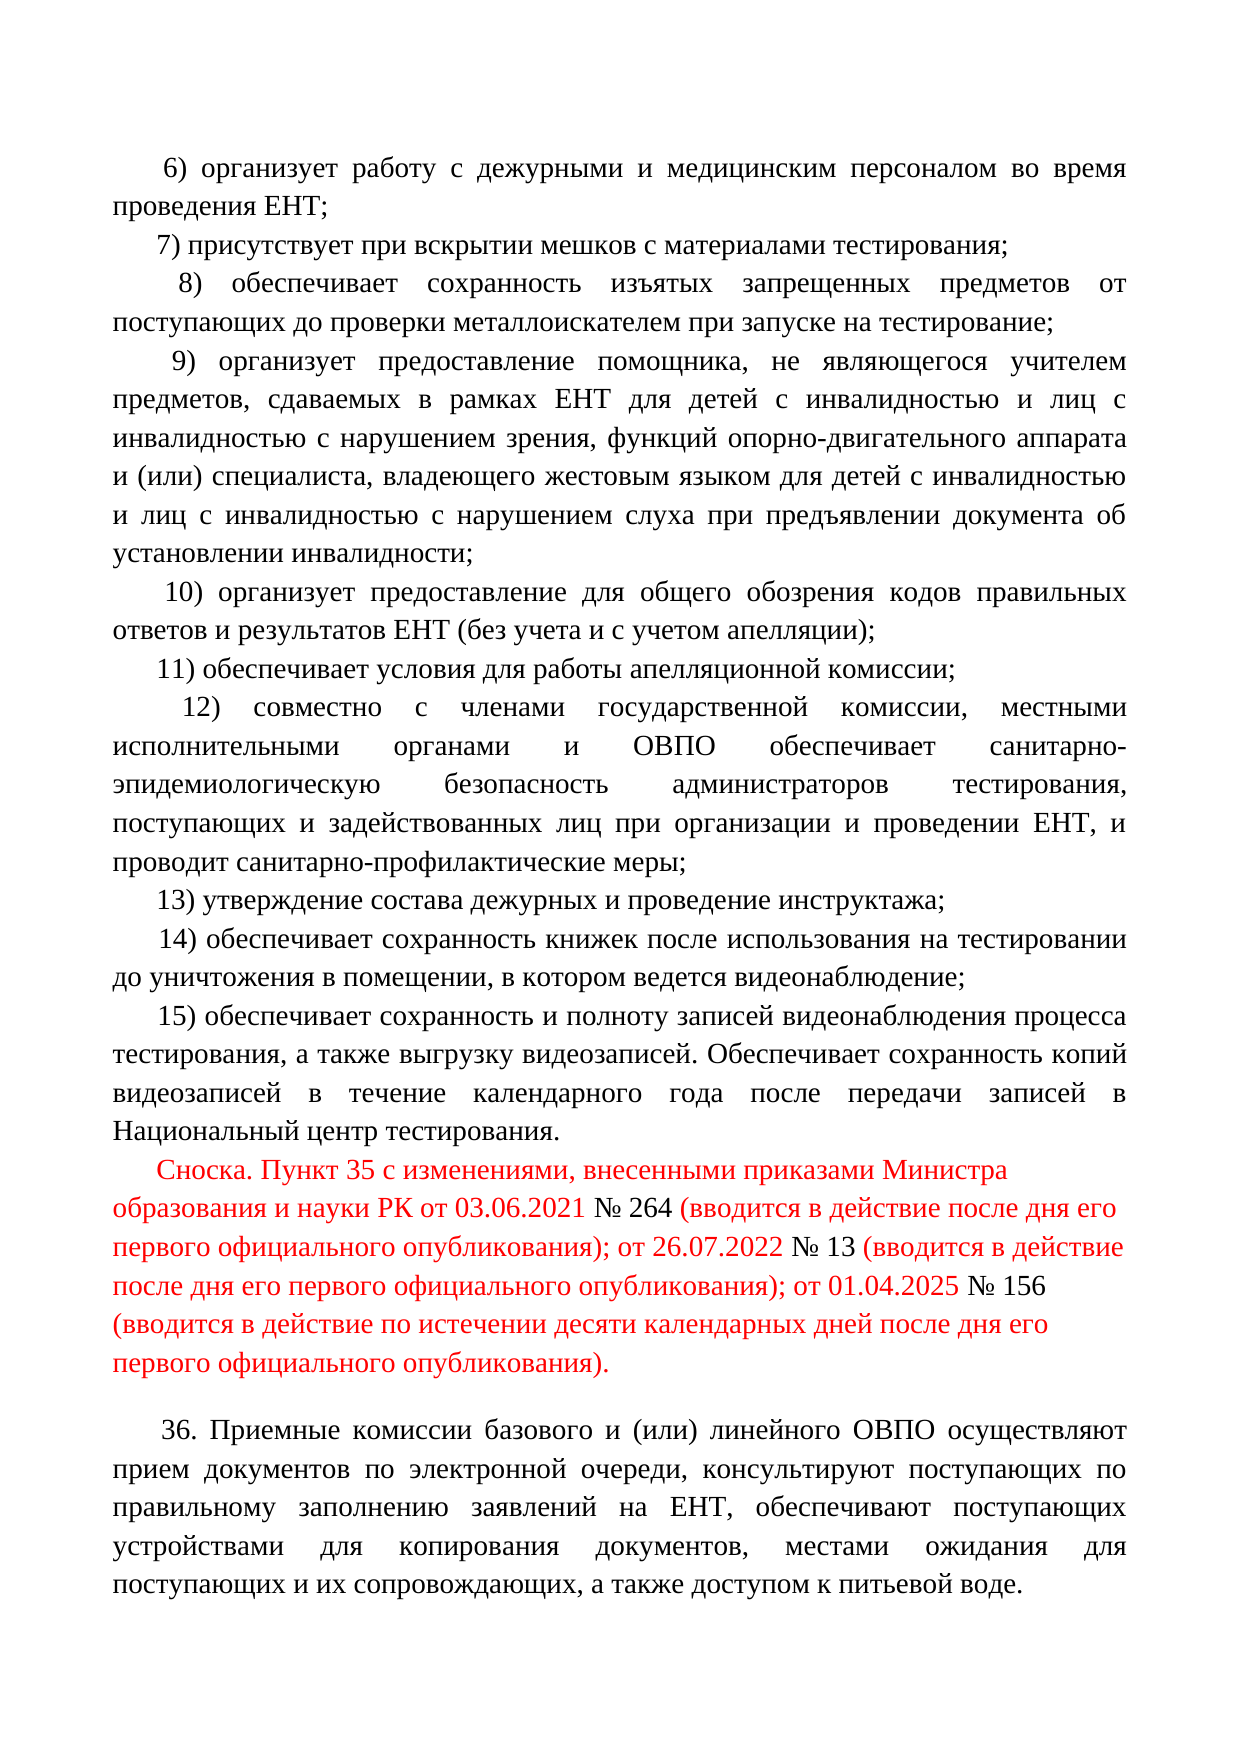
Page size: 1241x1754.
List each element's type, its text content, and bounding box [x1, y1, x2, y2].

text 11) обеспечивает условия для работы апелляционной комиссии; [112, 651, 1128, 684]
text 6) организует работу с дежурными и медицинским персоналом во время проведения ЕНТ; [112, 150, 1128, 222]
text 8) обеспечивает сохранность изъятых запрещенных предметов от поступающих до проверки металлоискателем при запуске на тестирование; [112, 266, 1128, 338]
text 13) утверждение состава дежурных и проведение инструктажа; [112, 882, 1128, 916]
text 7) присутствует при вскрытии мешков с материалами тестирования; [112, 227, 1128, 261]
text 10) организует предоставление для общего обозрения кодов правильных ответов и результатов ЕНТ (без учета и с учетом апелляции); [112, 574, 1128, 646]
text Сноска. Пункт 35 с изменениями, внесенными приказами Министра образования и науки РК от 03.06.2021 № 264 (вводится в действие после дня его первого официального опубликования); от 26.07.2022 № 13 (вводится в действие после дня его первого официального опубликования); от 01.04.2025 № 156 (вводится в действие по истечении десяти календарных дней после дня его первого официального опубликования). [112, 1152, 1128, 1408]
text 12) совместно с членами государственной комиссии, местными исполнительными органами и ОВПО обеспечивает санитарно-эпидемиологическую безопасность администраторов тестирования, поступающих и задействованных лиц при организации и проведении ЕНТ, и проводит санитарно-профилактические меры; [112, 689, 1128, 877]
text 36. Приемные комиссии базового и (или) линейного ОВПО осуществляют прием документов по электронной очереди, консультируют поступающих по правильному заполнению заявлений на ЕНТ, обеспечивают поступающих устройствами для копирования документов, местами ожидания для поступающих и их сопровождающих, а также доступом к питьевой воде. [112, 1412, 1128, 1600]
text 15) обеспечивает сохранность и полноту записей видеонаблюдения процесса тестирования, а также выгрузку видеозаписей. Обеспечивает сохранность копий видеозаписей в течение календарного года после передачи записей в Национальный центр тестирования. [112, 998, 1128, 1147]
text 9) организует предоставление помощника, не являющегося учителем предметов, сдаваемых в рамках ЕНТ для детей с инвалидностью и лиц с инвалидностью с нарушением зрения, функций опорно-двигательного аппарата и (или) специалиста, владеющего жестовым языком для детей с инвалидностью и лиц с инвалидностью с нарушением слуха при предъявлении документа об установлении инвалидности; [112, 343, 1128, 569]
text 14) обеспечивает сохранность книжек после использования на тестировании до уничтожения в помещении, в котором ведется видеонаблюдение; [112, 921, 1128, 993]
